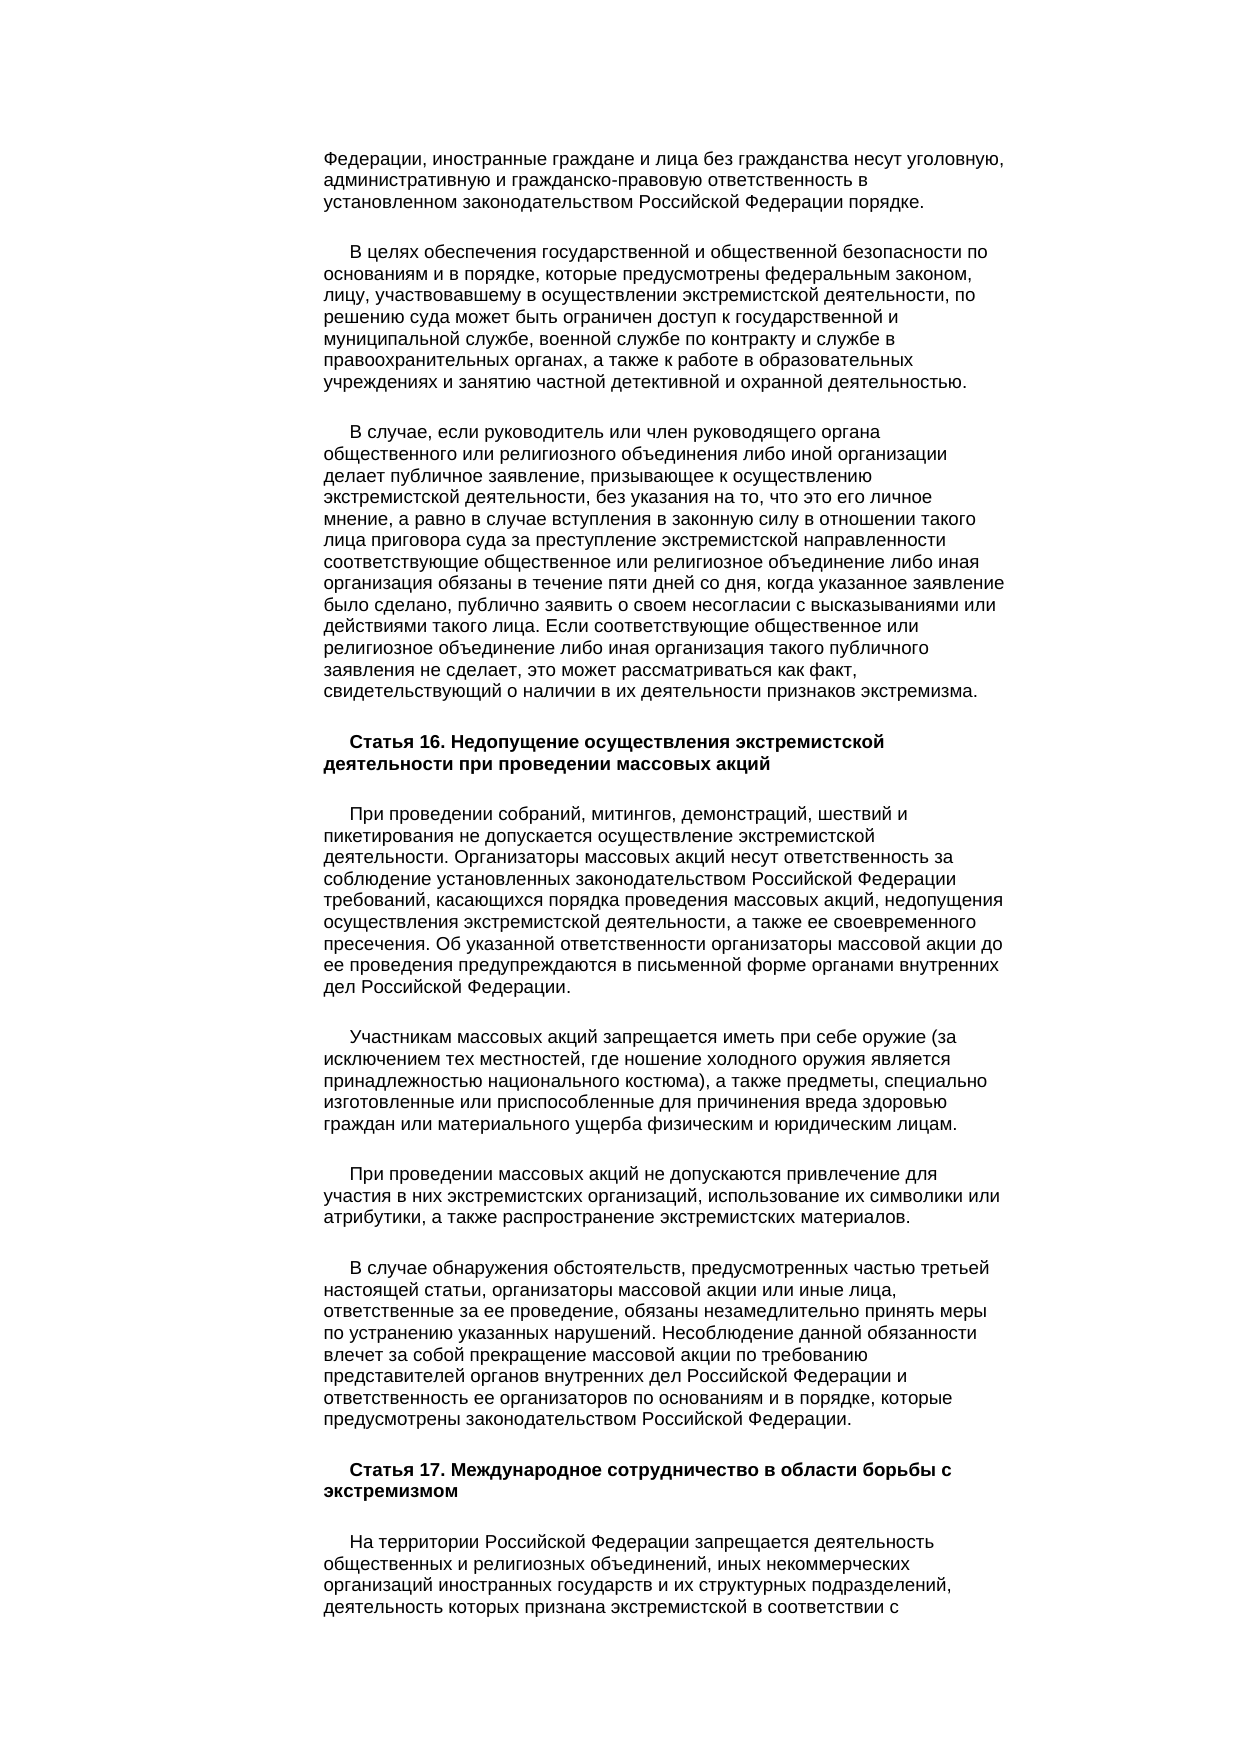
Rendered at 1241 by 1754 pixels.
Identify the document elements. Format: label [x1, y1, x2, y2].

table_cell [323, 118, 1006, 1617]
